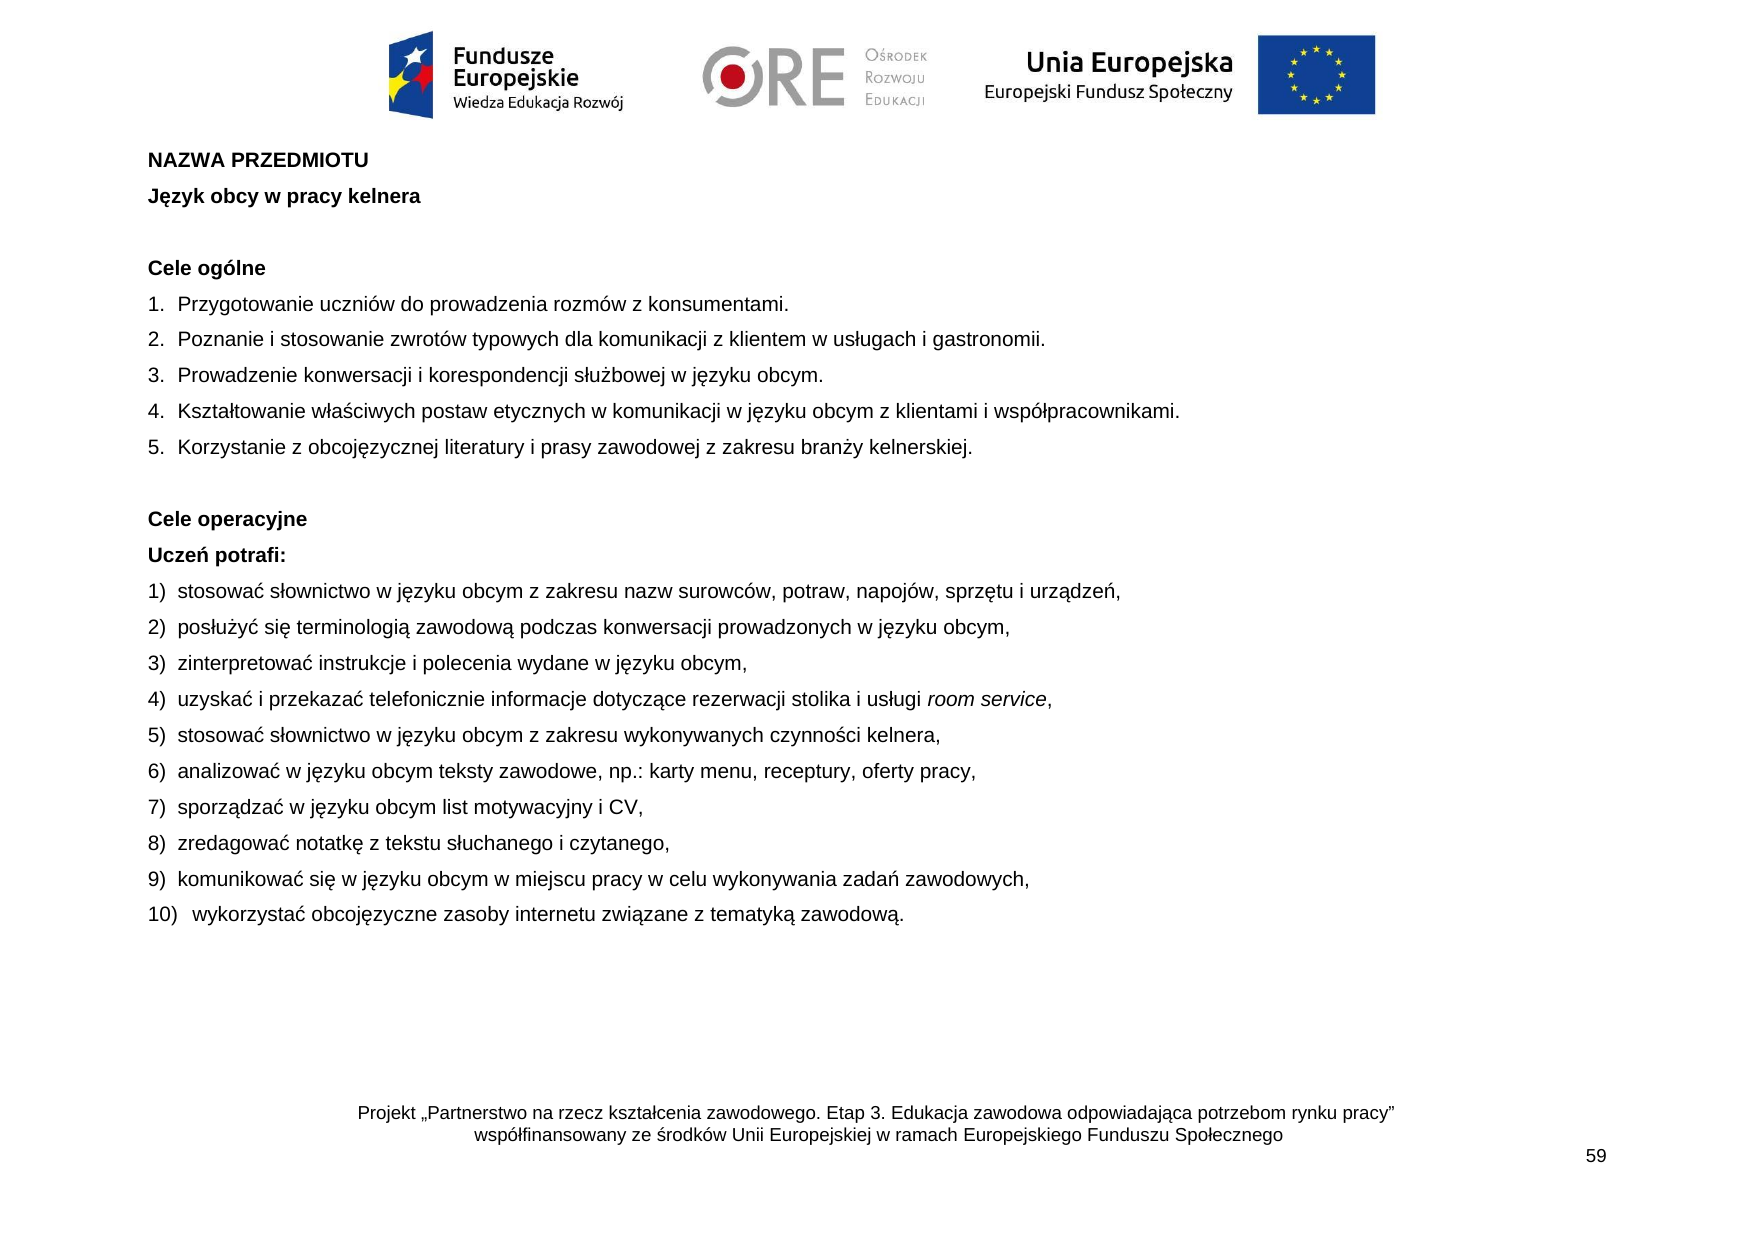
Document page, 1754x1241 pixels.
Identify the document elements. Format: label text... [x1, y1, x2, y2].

list Korzystanie z obcojęzycznej literatury i prasy zawodowej z zakresu branży kelnerskiej. [148, 435, 1606, 459]
list zinterpretować instrukcje i polecenia wydane w języku obcym, [148, 651, 1606, 675]
list Prowadzenie konwersacji i korespondencji służbowej w języku obcym. [148, 363, 1606, 387]
list Kształtowanie właściwych postaw etycznych w komunikacji w języku obcym z klientami i współpracownikami. [148, 399, 1606, 423]
list wykorzystać obcojęzyczne zasoby internetu związane z tematyką zawodową. [148, 902, 1606, 926]
text Uczeń potrafi: [148, 543, 1606, 567]
list sporządzać w języku obcym list motywacyjny i CV, [148, 794, 1606, 818]
text Cele ogólne [148, 255, 1606, 279]
text NAZWA PRZEDMIOTU [148, 148, 1606, 172]
list Przygotowanie uczniów do prowadzenia rozmów z konsumentami. [148, 291, 1606, 315]
list stosować słownictwo w języku obcym z zakresu wykonywanych czynności kelnera, [148, 723, 1606, 747]
list Poznanie i stosowanie zwrotów typowych dla komunikacji z klientem w usługach i gastronomii. [148, 327, 1606, 351]
text Język obcy w pracy kelnera [148, 183, 1606, 207]
text Cele operacyjne [148, 507, 1606, 531]
list posłużyć się terminologią zawodową podczas konwersacji prowadzonych w języku obcym, [148, 615, 1606, 639]
list komunikować się w języku obcym w miejscu pracy w celu wykonywania zadań zawodowych, [148, 866, 1606, 890]
list stosować słownictwo w języku obcym z zakresu nazw surowców, potraw, napojów, sprzętu i urządzeń, [148, 579, 1606, 603]
list zredagować notatkę z tekstu słuchanego i czytanego, [148, 830, 1606, 854]
list analizować w języku obcym teksty zawodowe, np.: karty menu, receptury, oferty pracy, [148, 758, 1606, 782]
picture [367, 9, 1402, 140]
list uzyskać i przekazać telefonicznie informacje dotyczące rezerwacji stolika i usługi room service, [148, 687, 1606, 711]
